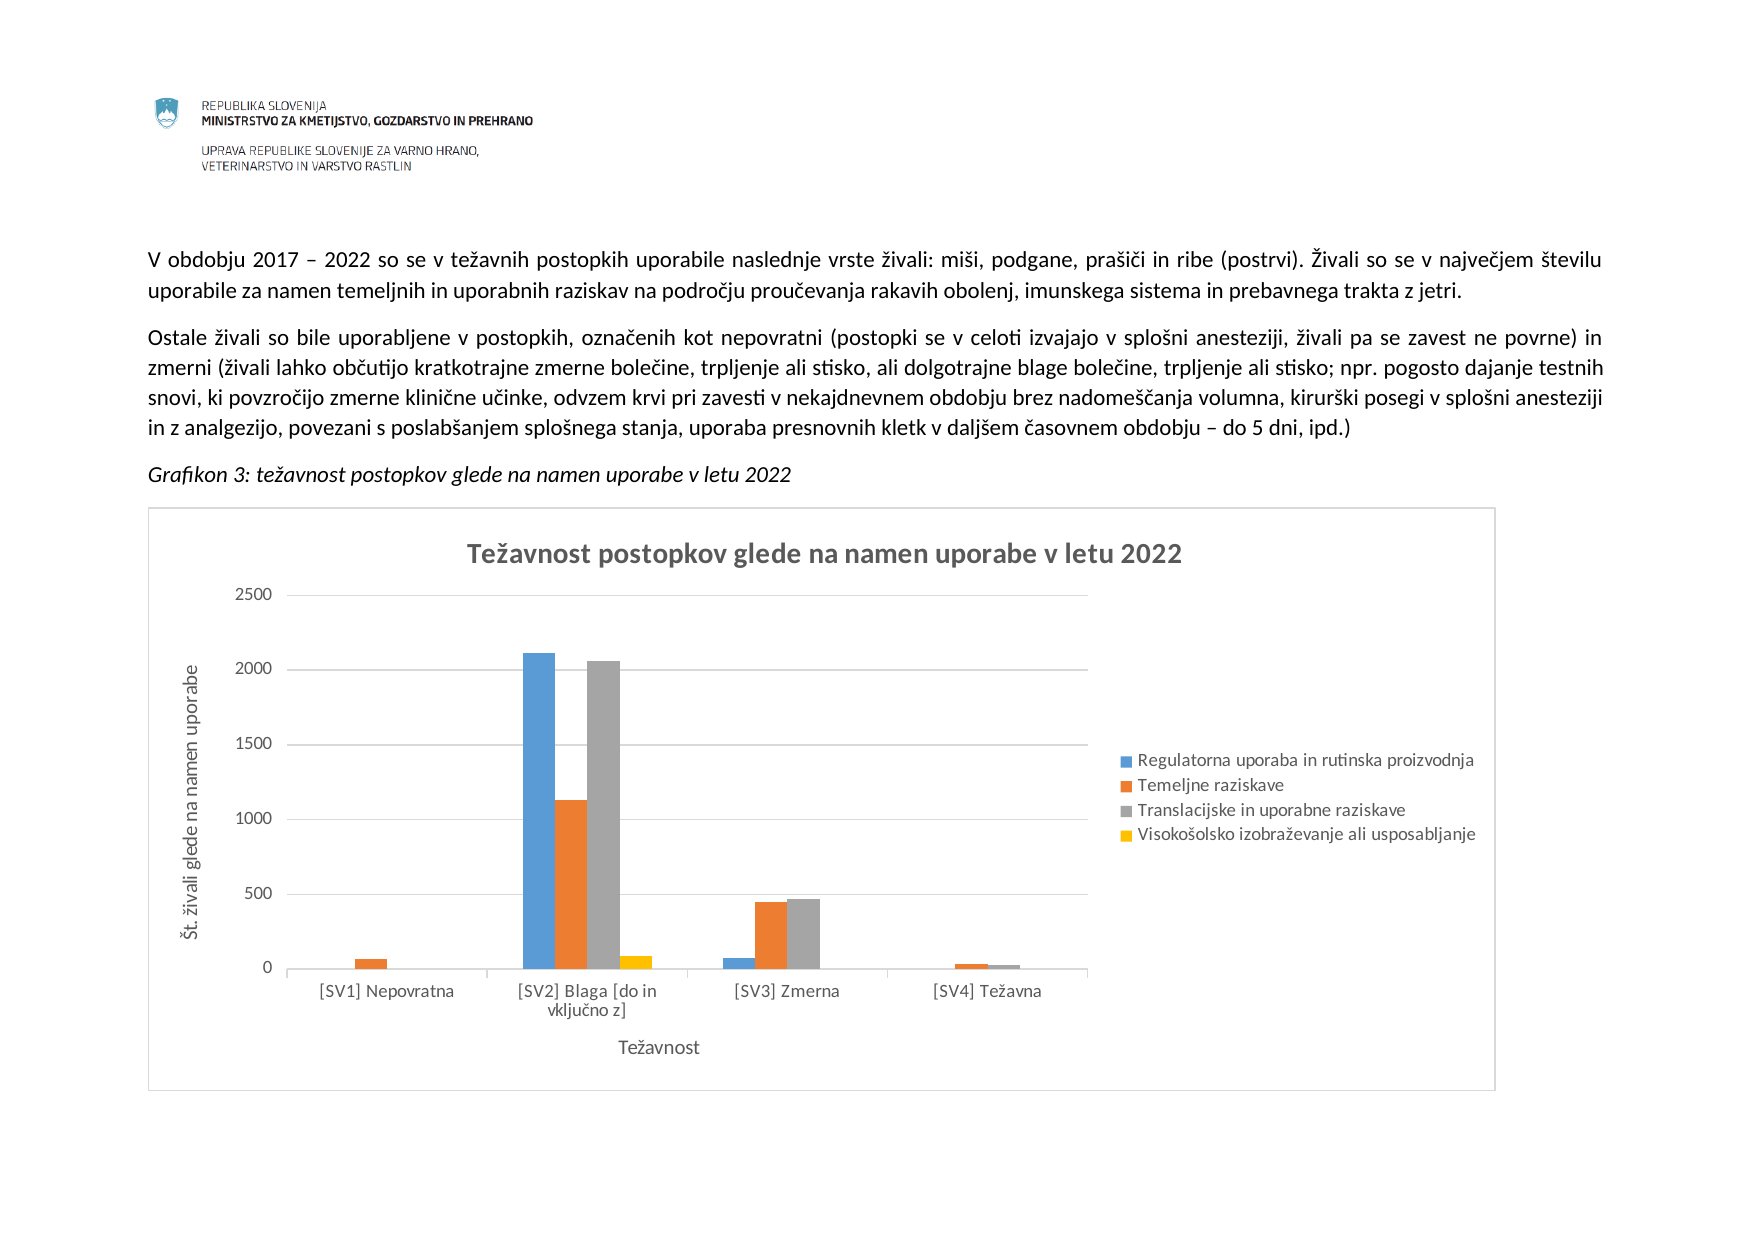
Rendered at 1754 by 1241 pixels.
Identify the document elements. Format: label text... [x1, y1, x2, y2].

text Ostale živali so bile uporabljene v postopkih, označenih kot nepovratni (postopki se v celoti izvajajo v splošni anesteziji, živali pa se zavest ne povrne) in zmerni (živali lahko občutijo kratkotrajne zmerne bolečine, trpljenje ali stisko, ali dolgotrajne blage bolečine, trpljenje ali stisko; npr. pogosto dajanje testnih snovi, ki povzročijo zmerne klinične učinke, odvzem krvi pri zavesti v nekajdnevnem obdobju brez nadomeščanja volumna, kirurški posegi v splošni anesteziji in z analgezijo, povezani s poslabšanjem splošnega stanja, uporaba presnovnih kletk v daljšem časovnem obdobju – do 5 dni, ipd.) [148, 323, 1606, 441]
text Grafikon 3: težavnost postopkov glede na namen uporabe v letu 2022 [148, 460, 1606, 488]
picture [147, 73, 540, 199]
text V obdobju 2017 – 2022 so se v težavnih postopkih uporabile naslednje vrste živali: miši, podgane, prašiči in ribe (postrvi). Živali so se v največjem številu uporabile za namen temeljnih in uporabnih raziskav na področju proučevanja rakavih obolenj, imunskega sistema in prebavnega trakta z jetri. [148, 246, 1606, 304]
